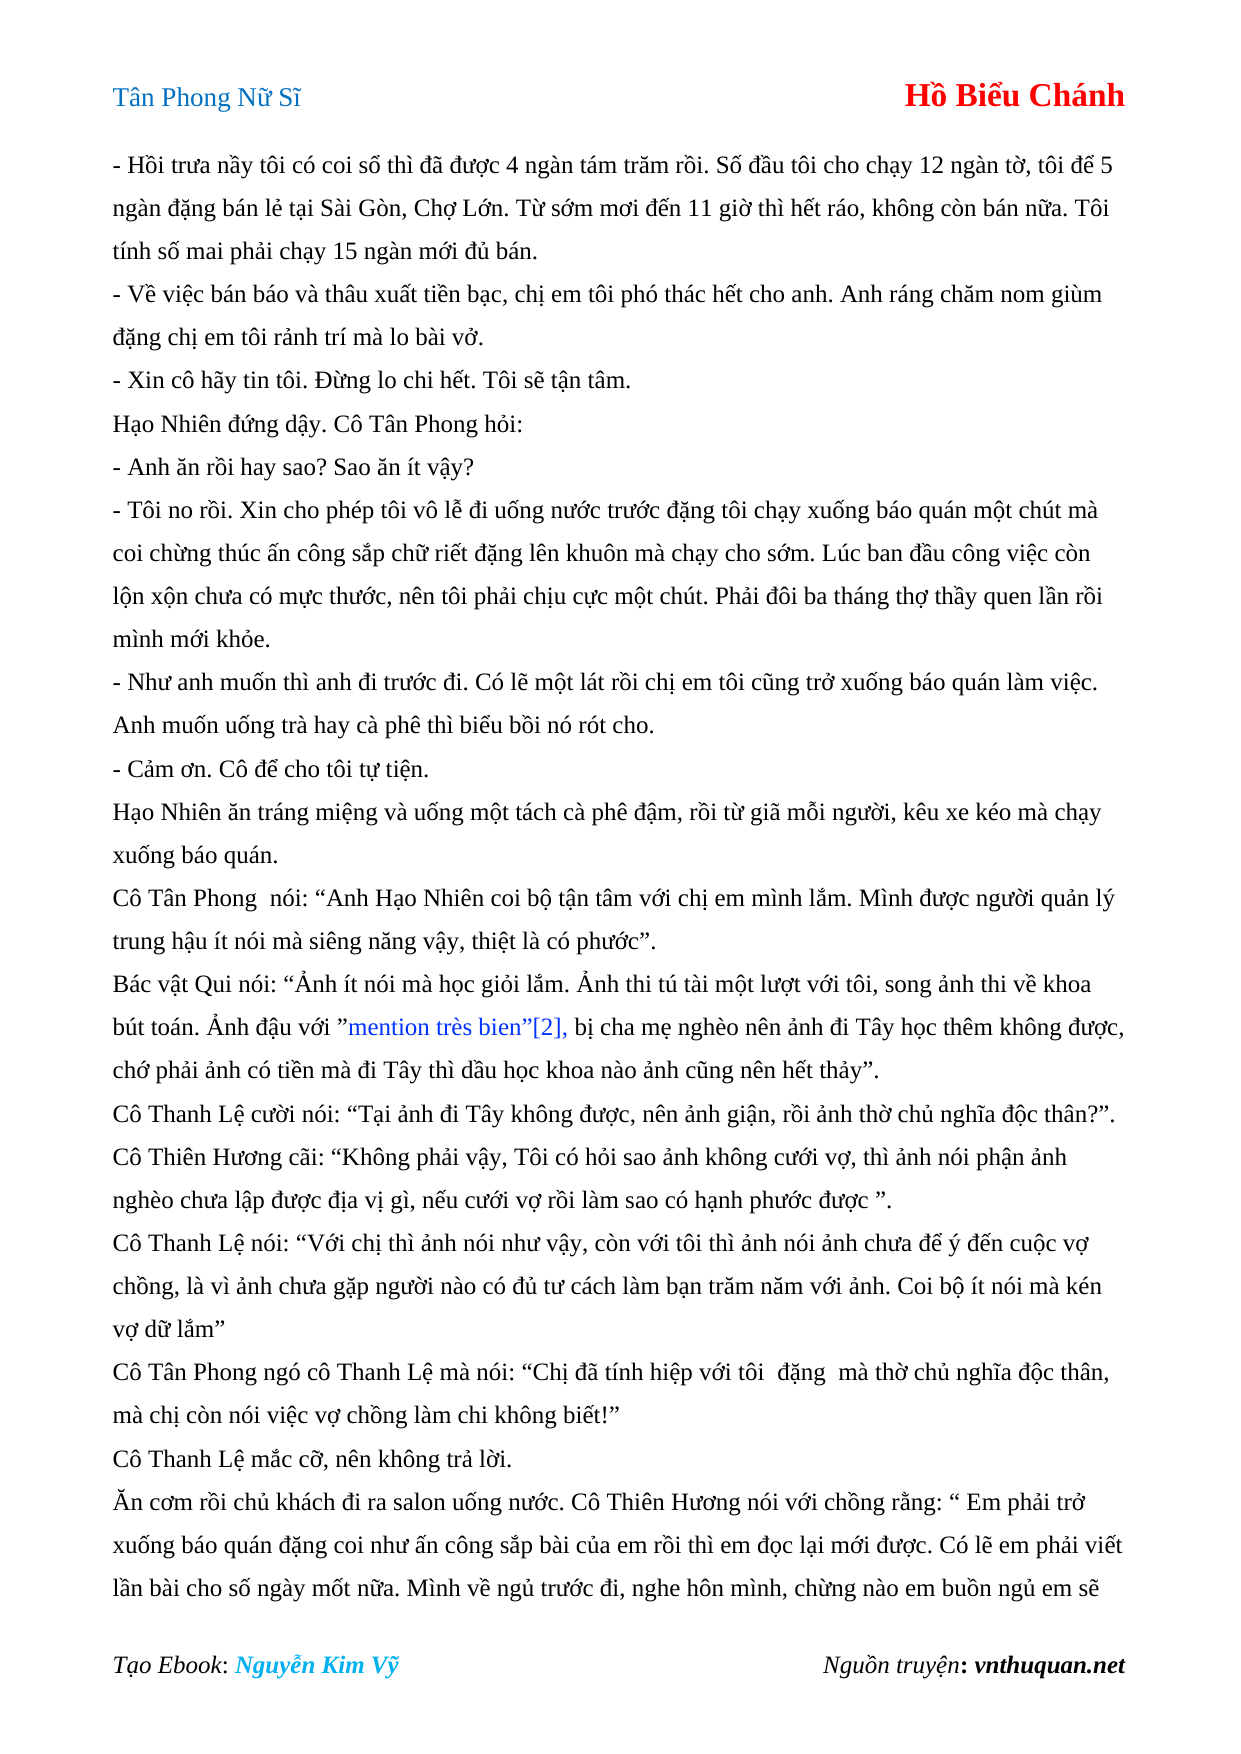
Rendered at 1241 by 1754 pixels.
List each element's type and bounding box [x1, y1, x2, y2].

text [112, 150, 1128, 1602]
